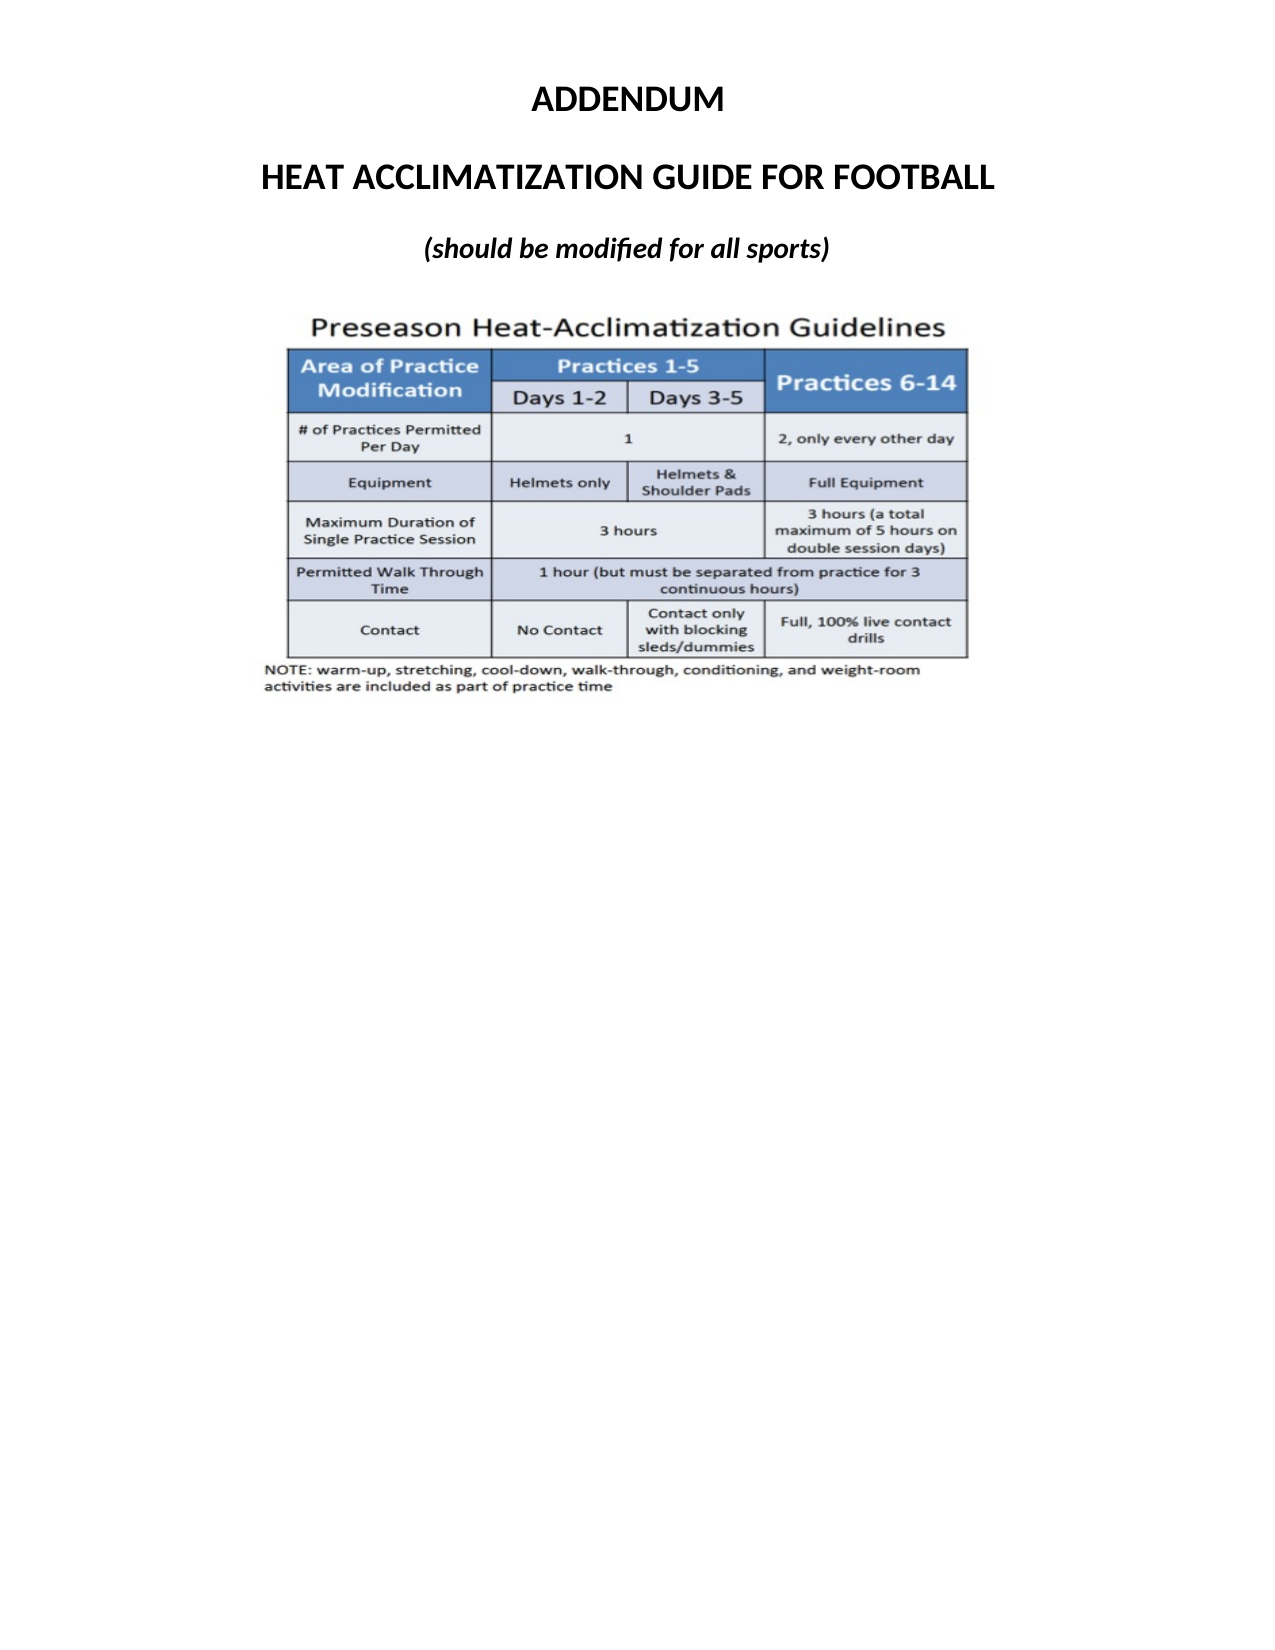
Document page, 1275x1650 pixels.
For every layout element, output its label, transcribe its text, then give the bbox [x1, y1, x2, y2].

text (should be modified for all sports) [56, 230, 1200, 266]
picture [250, 296, 1004, 724]
text HEAT ACCLIMATIZATION GUIDE FOR FOOTBALL [56, 153, 1200, 198]
text ADDENDUM [56, 75, 1200, 121]
